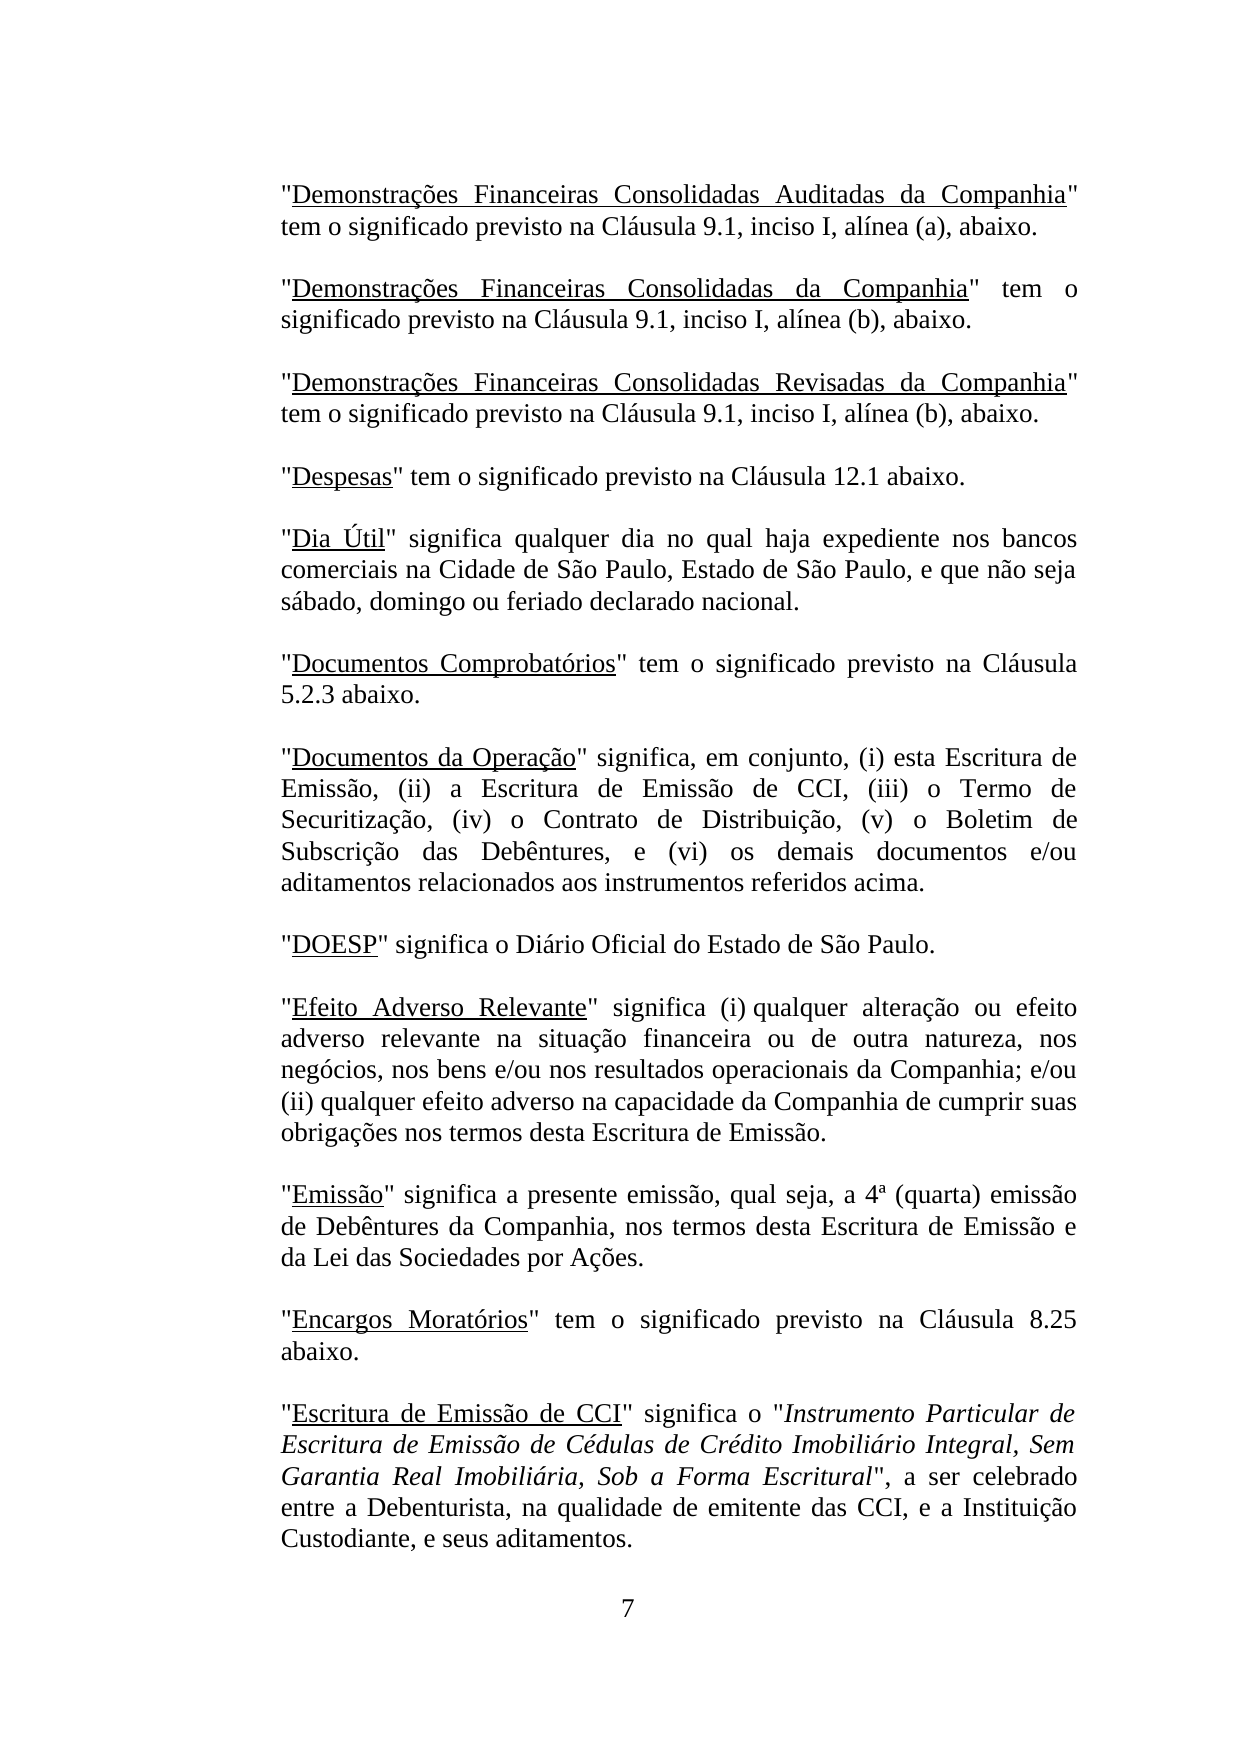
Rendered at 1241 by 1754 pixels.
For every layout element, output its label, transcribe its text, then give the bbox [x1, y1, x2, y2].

text "Demonstrações Financeiras Consolidadas da Companhia" tem o significado previsto na Cláusula 9.1, inciso I, alínea (b), abaixo. [281, 273, 1078, 335]
text "Despesas" tem o significado previsto na Cláusula 12.1 abaixo. [281, 460, 1078, 491]
text "Demonstrações Financeiras Consolidadas Auditadas da Companhia" tem o significado previsto na Cláusula 9.1, inciso I, alínea (a), abaixo. [281, 179, 1078, 241]
text "Dia Útil" significa qualquer dia no qual haja expediente nos bancos comerciais na Cidade de São Paulo, Estado de São Paulo, e que não seja sábado, domingo ou feriado declarado nacional. [281, 523, 1078, 616]
text "Escritura de Emissão de CCI" significa o "Instrumento Particular de Escritura de Emissão de Cédulas de Crédito Imobiliário Integral, Sem Garantia Real Imobiliária, Sob a Forma Escritural", a ser celebrado entre a Debenturista, na qualidade de emitente das CCI, e a Instituição Custodiante, e seus aditamentos. [281, 1398, 1078, 1554]
text "Documentos Comprobatórios" tem o significado previsto na Cláusula 5.2.3 abaixo. [281, 648, 1078, 710]
text "Efeito Adverso Relevante" significa (i) qualquer alteração ou efeito adverso relevante na situação financeira ou de outra natureza, nos negócios, nos bens e/ou nos resultados operacionais da Companhia; e/ou (ii) qualquer efeito adverso na capacidade da Companhia de cumprir suas obrigações nos termos desta Escritura de Emissão. [281, 991, 1078, 1148]
text "Demonstrações Financeiras Consolidadas Revisadas da Companhia" tem o significado previsto na Cláusula 9.1, inciso I, alínea (b), abaixo. [281, 366, 1078, 429]
text "DOESP" significa o Diário Oficial do Estado de São Paulo. [281, 929, 1078, 960]
text "Emissão" significa a presente emissão, qual seja, a 4ª (quarta) emissão de Debêntures da Companhia, nos termos desta Escritura de Emissão e da Lei das Sociedades por Ações. [281, 1179, 1078, 1273]
text "Encargos Moratórios" tem o significado previsto na Cláusula 8.25 abaixo. [281, 1304, 1078, 1366]
text "Documentos da Operação" significa, em conjunto, (i) esta Escritura de Emissão, (ii) a Escritura de Emissão de CCI, (iii) o Termo de Securitização, (iv) o Contrato de Distribuição, (v) o Boletim de Subscrição das Debêntures, e (vi) os demais documentos e/ou aditamentos relacionados aos instrumentos referidos acima. [281, 741, 1078, 898]
